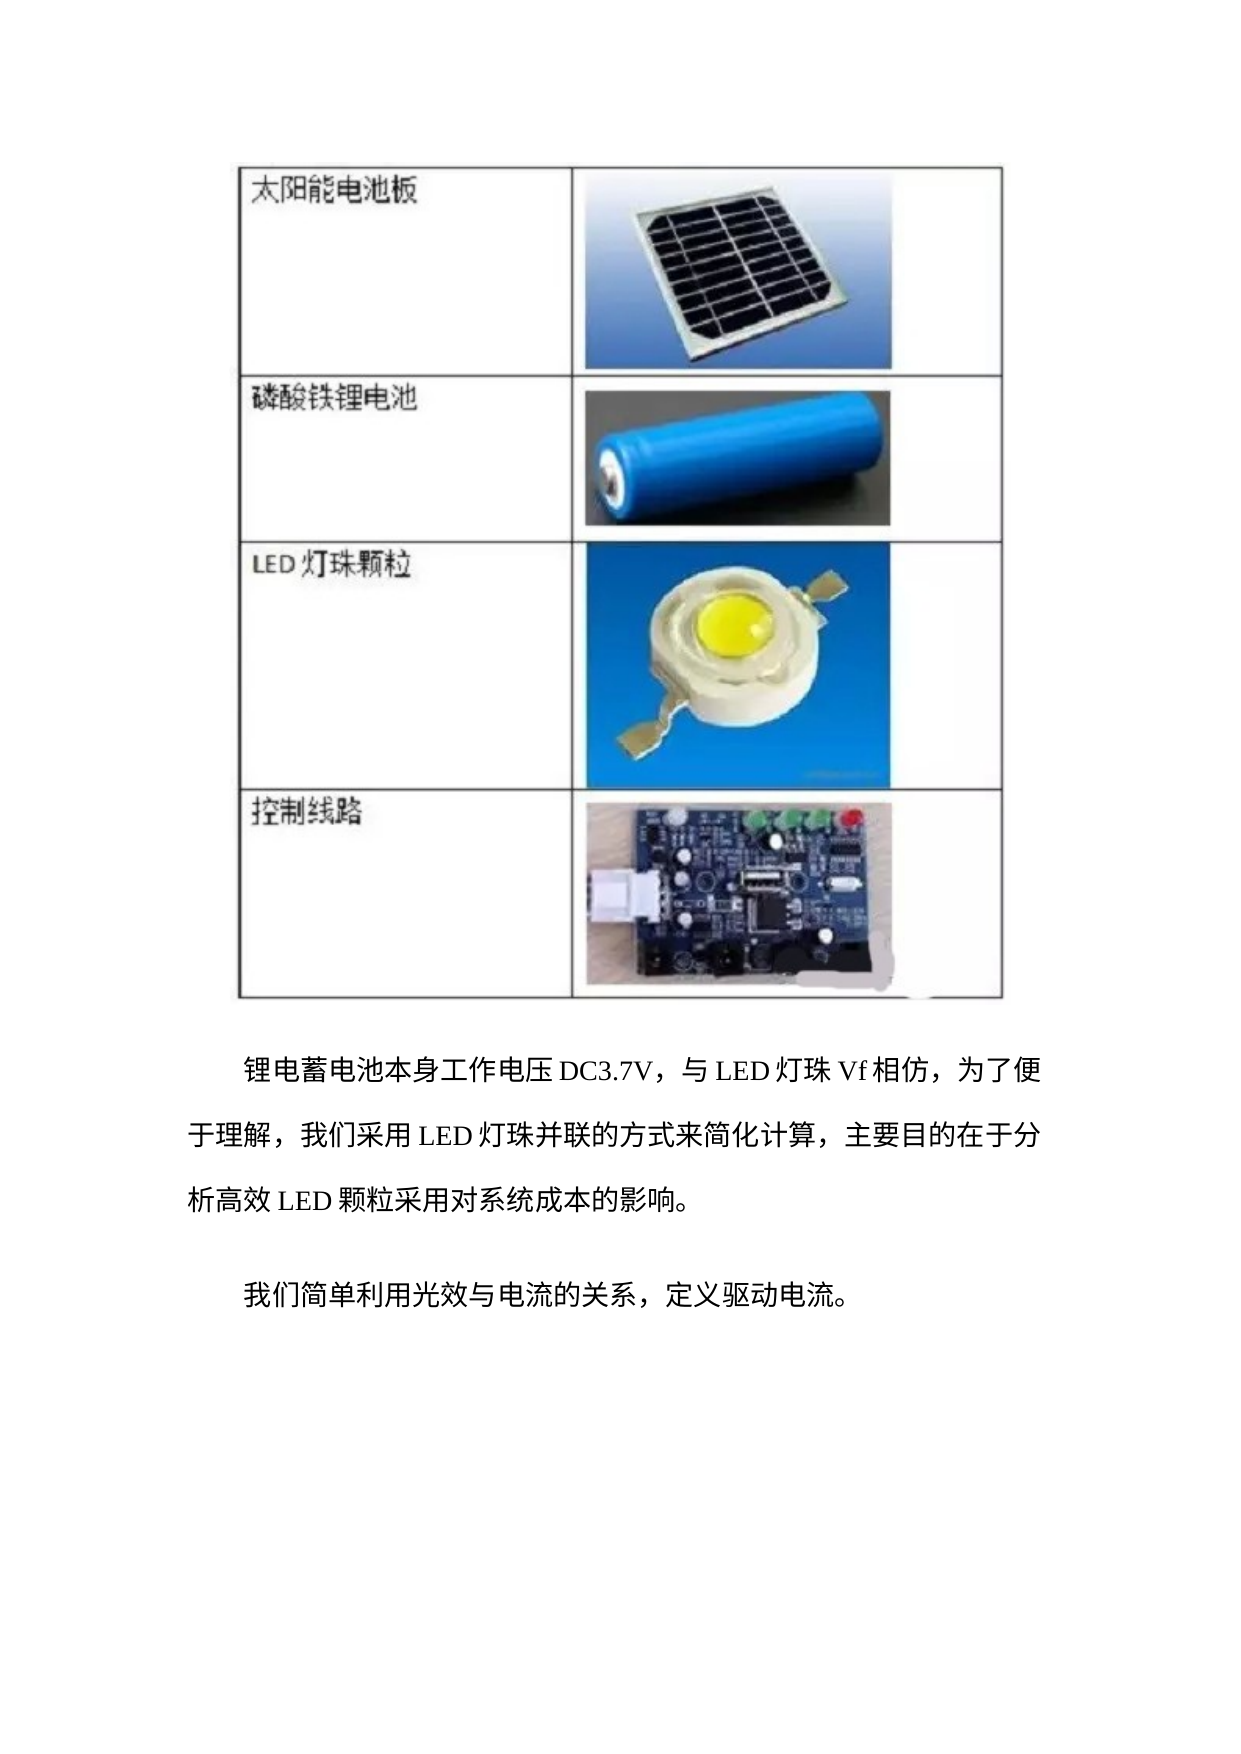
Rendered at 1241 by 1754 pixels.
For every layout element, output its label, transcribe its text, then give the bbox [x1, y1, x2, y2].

text 我们简单利用光效与电流的关系，定义驱动电流。 [187, 1260, 1053, 1325]
picture [229, 162, 1011, 1005]
text 锂电蓄电池本身工作电压DC3.7V，与LED灯珠Vf相仿，为了便于理解，我们采用LED灯珠并联的方式来简化计算，主要目的在于分析高效LED颗粒采用对系统成本的影响。 [187, 1036, 1053, 1231]
